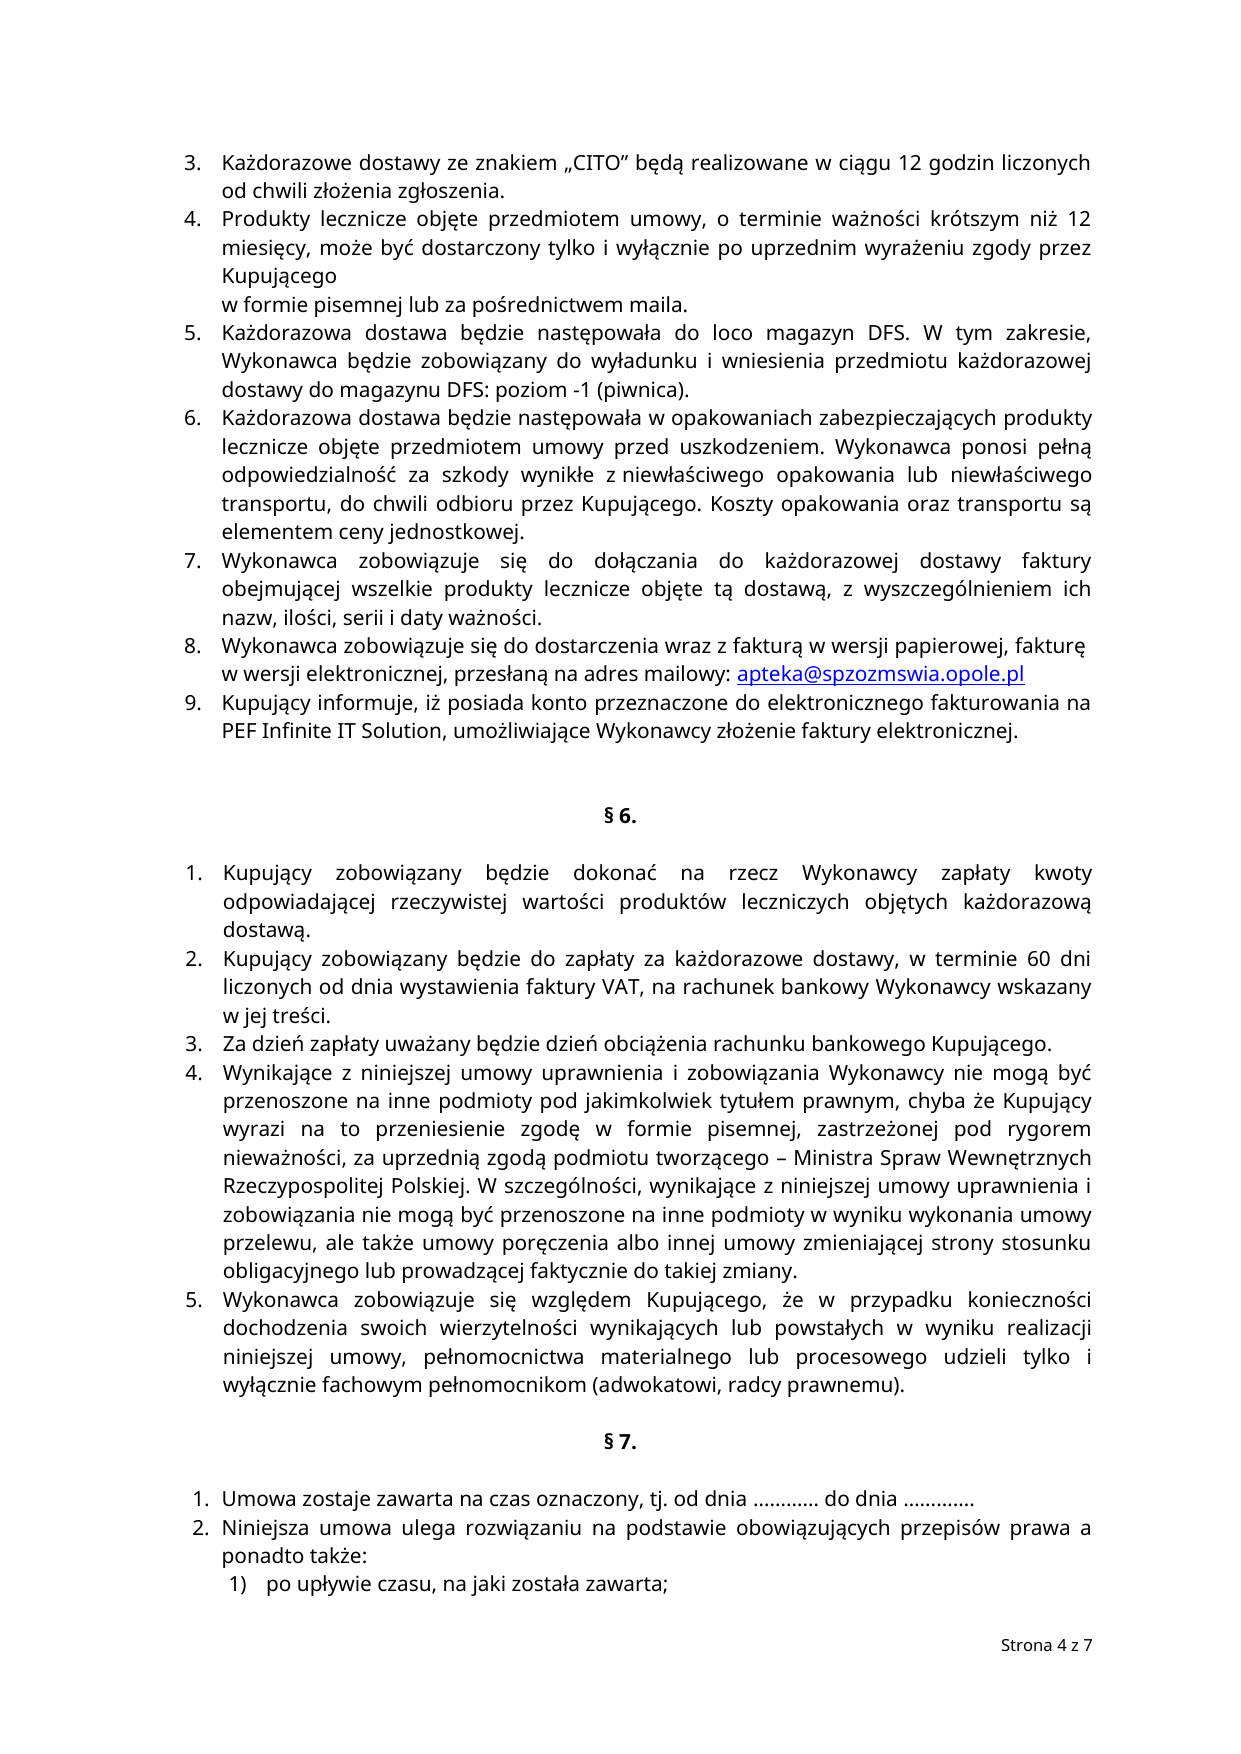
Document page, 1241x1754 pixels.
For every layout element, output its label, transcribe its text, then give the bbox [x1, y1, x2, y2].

list Wykonawca zobowiązuje się względem Kupującego, że w przypadku konieczności dochodzenia swoich wierzytelności wynikających lub powstałych w wyniku realizacji niniejszej umowy, pełnomocnictwa materialnego lub procesowego udzieli tylko i wyłącznie fachowym pełnomocnikom (adwokatowi, radcy prawnemu). [185, 1285, 1093, 1399]
text § 7. [148, 1427, 1093, 1456]
list Niniejsza umowa ulega rozwiązaniu na podstawie obowiązujących przepisów prawa a ponadto także: [192, 1513, 1093, 1569]
list Za dzień zapłaty uważany będzie dzień obciążenia rachunku bankowego Kupującego. [185, 1029, 1093, 1058]
list Umowa zostaje zawarta na czas oznaczony, tj. od dnia ………… do dnia …………. [192, 1484, 1093, 1513]
list Kupujący zobowiązany będzie dokonać na rzecz Wykonawcy zapłaty kwoty odpowiadającej rzeczywistej wartości produktów leczniczych objętych każdorazową dostawą. [185, 858, 1093, 944]
list Wynikające z niniejszej umowy uprawnienia i zobowiązania Wykonawcy nie mogą być przenoszone na inne podmioty pod jakimkolwiek tytułem prawnym, chyba że Kupujący wyrazi na to przeniesienie zgodę w formie pisemnej, zastrzeżonej pod rygorem nieważności, za uprzednią zgodą podmiotu tworzącego – Ministra Spraw Wewnętrznych Rzeczypospolitej Polskiej. W szczególności, wynikające z niniejszej umowy uprawnienia i zobowiązania nie mogą być przenoszone na inne podmioty w wyniku wykonania umowy przelewu, ale także umowy poręczenia albo innej umowy zmieniającej strony stosunku obligacyjnego lub prowadzącej faktycznie do takiej zmiany. [185, 1058, 1093, 1285]
list Każdorazowa dostawa będzie następowała do loco magazyn DFS. W tym zakresie, Wykonawca będzie zobowiązany do wyładunku i wniesienia przedmiotu każdorazowej dostawy do magazynu DFS: poziom -1 (piwnica). [184, 318, 1093, 403]
list Produkty lecznicze objęte przedmiotem umowy, o terminie ważności krótszym niż 12 miesięcy, może być dostarczony tylko i wyłącznie po uprzednim wyrażeniu zgody przez Kupującego w formie pisemnej lub za pośrednictwem maila. [184, 204, 1093, 318]
list Wykonawca zobowiązuje się do dostarczenia wraz z fakturą w wersji papierowej, fakturę w wersji elektronicznej, przesłaną na adres mailowy: apteka@spzozmswia.opole.pl [184, 631, 1093, 688]
list § 6. [148, 773, 1093, 830]
list Kupujący informuje, iż posiada konto przeznaczone do elektronicznego fakturowania na PEF Infinite IT Solution, umożliwiające Wykonawcy złożenie faktury elektronicznej. [184, 688, 1093, 745]
list Każdorazowa dostawa będzie następowała w opakowaniach zabezpieczających produkty lecznicze objęte przedmiotem umowy przed uszkodzeniem. Wykonawca ponosi pełną odpowiedzialność za szkody wynikłe z niewłaściwego opakowania lub niewłaściwego transportu, do chwili odbioru przez Kupującego. Koszty opakowania oraz transportu są elementem ceny jednostkowej. [184, 403, 1093, 546]
list Kupujący zobowiązany będzie do zapłaty za każdorazowe dostawy, w terminie 60 dni liczonych od dnia wystawienia faktury VAT, na rachunek bankowy Wykonawcy wskazany w jej treści. [185, 944, 1093, 1029]
list Wykonawca zobowiązuje się do dołączania do każdorazowej dostawy faktury obejmującej wszelkie produkty lecznicze objęte tą dostawą, z wyszczególnieniem ich nazw, ilości, serii i daty ważności. [184, 546, 1093, 631]
list Każdorazowe dostawy ze znakiem „CITO” będą realizowane w ciągu 12 godzin liczonych od chwili złożenia zgłoszenia. [184, 148, 1093, 204]
list po upływie czasu, na jaki została zawarta; [228, 1569, 1093, 1598]
